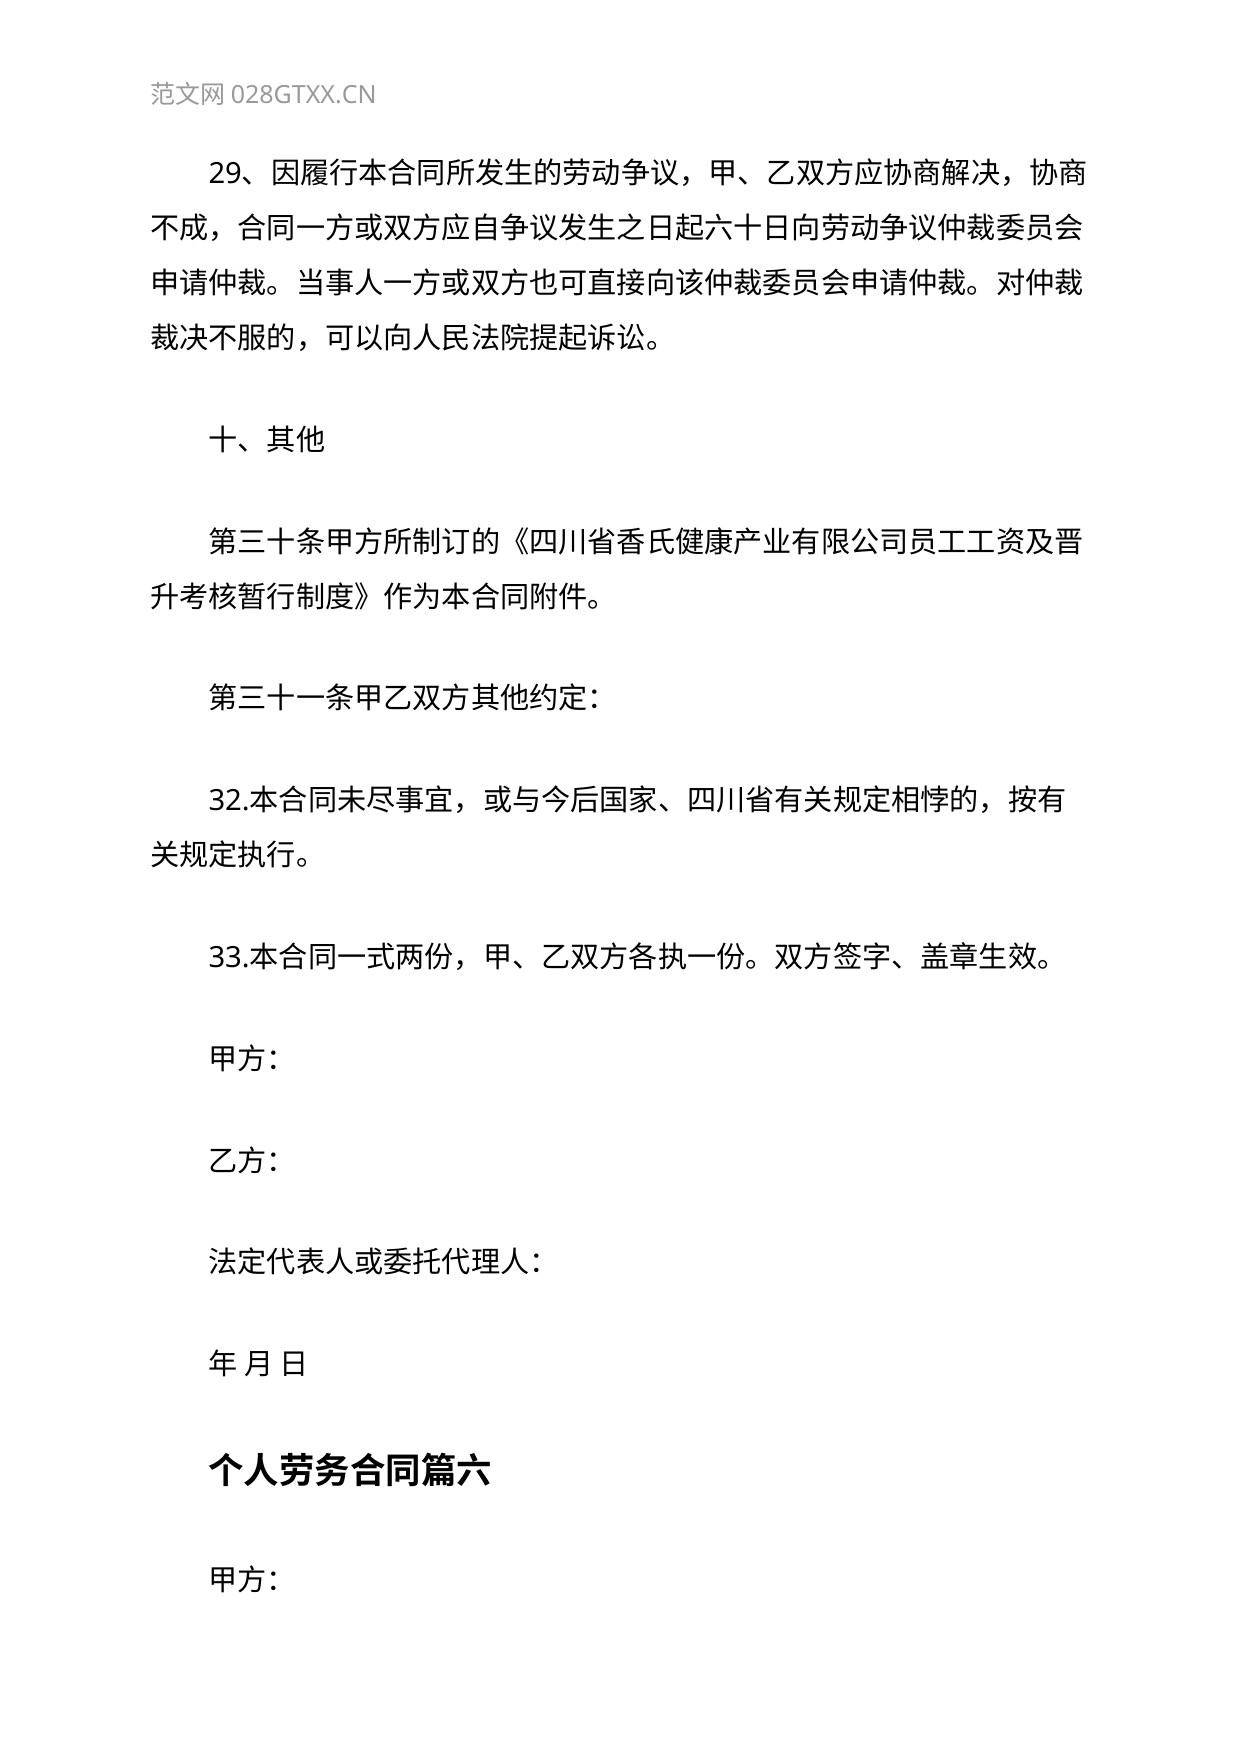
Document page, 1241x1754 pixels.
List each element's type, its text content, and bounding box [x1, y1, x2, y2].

text 十、其他 [150, 417, 1090, 459]
text 32.本合同未尽事宜，或与今后国家、四川省有关规定相悖的，按有关规定执行。 [150, 777, 1090, 874]
text 乙方： [150, 1137, 1090, 1179]
text 甲方： [150, 1556, 1090, 1598]
text 甲方： [150, 1036, 1090, 1078]
text 第三十条甲方所制订的《四川省香氏健康产业有限公司员工工资及晋升考核暂行制度》作为本合同附件。 [150, 518, 1090, 616]
text 33.本合同一式两份，甲、乙双方各执一份。双方签字、盖章生效。 [150, 933, 1090, 976]
text 第三十一条甲乙双方其他约定： [150, 675, 1090, 717]
text 个人劳务合同篇六 [150, 1443, 1090, 1494]
text 年 月 日 [150, 1341, 1090, 1383]
text 29、因履行本合同所发生的劳动争议，甲、乙双方应协商解决，协商不成，合同一方或双方应自争议发生之日起六十日向劳动争议仲裁委员会申请仲裁。当事人一方或双方也可直接向该仲裁委员会申请仲裁。对仲裁裁决不服的，可以向人民法院提起诉讼。 [150, 150, 1090, 357]
text 法定代表人或委托代理人： [150, 1239, 1090, 1281]
